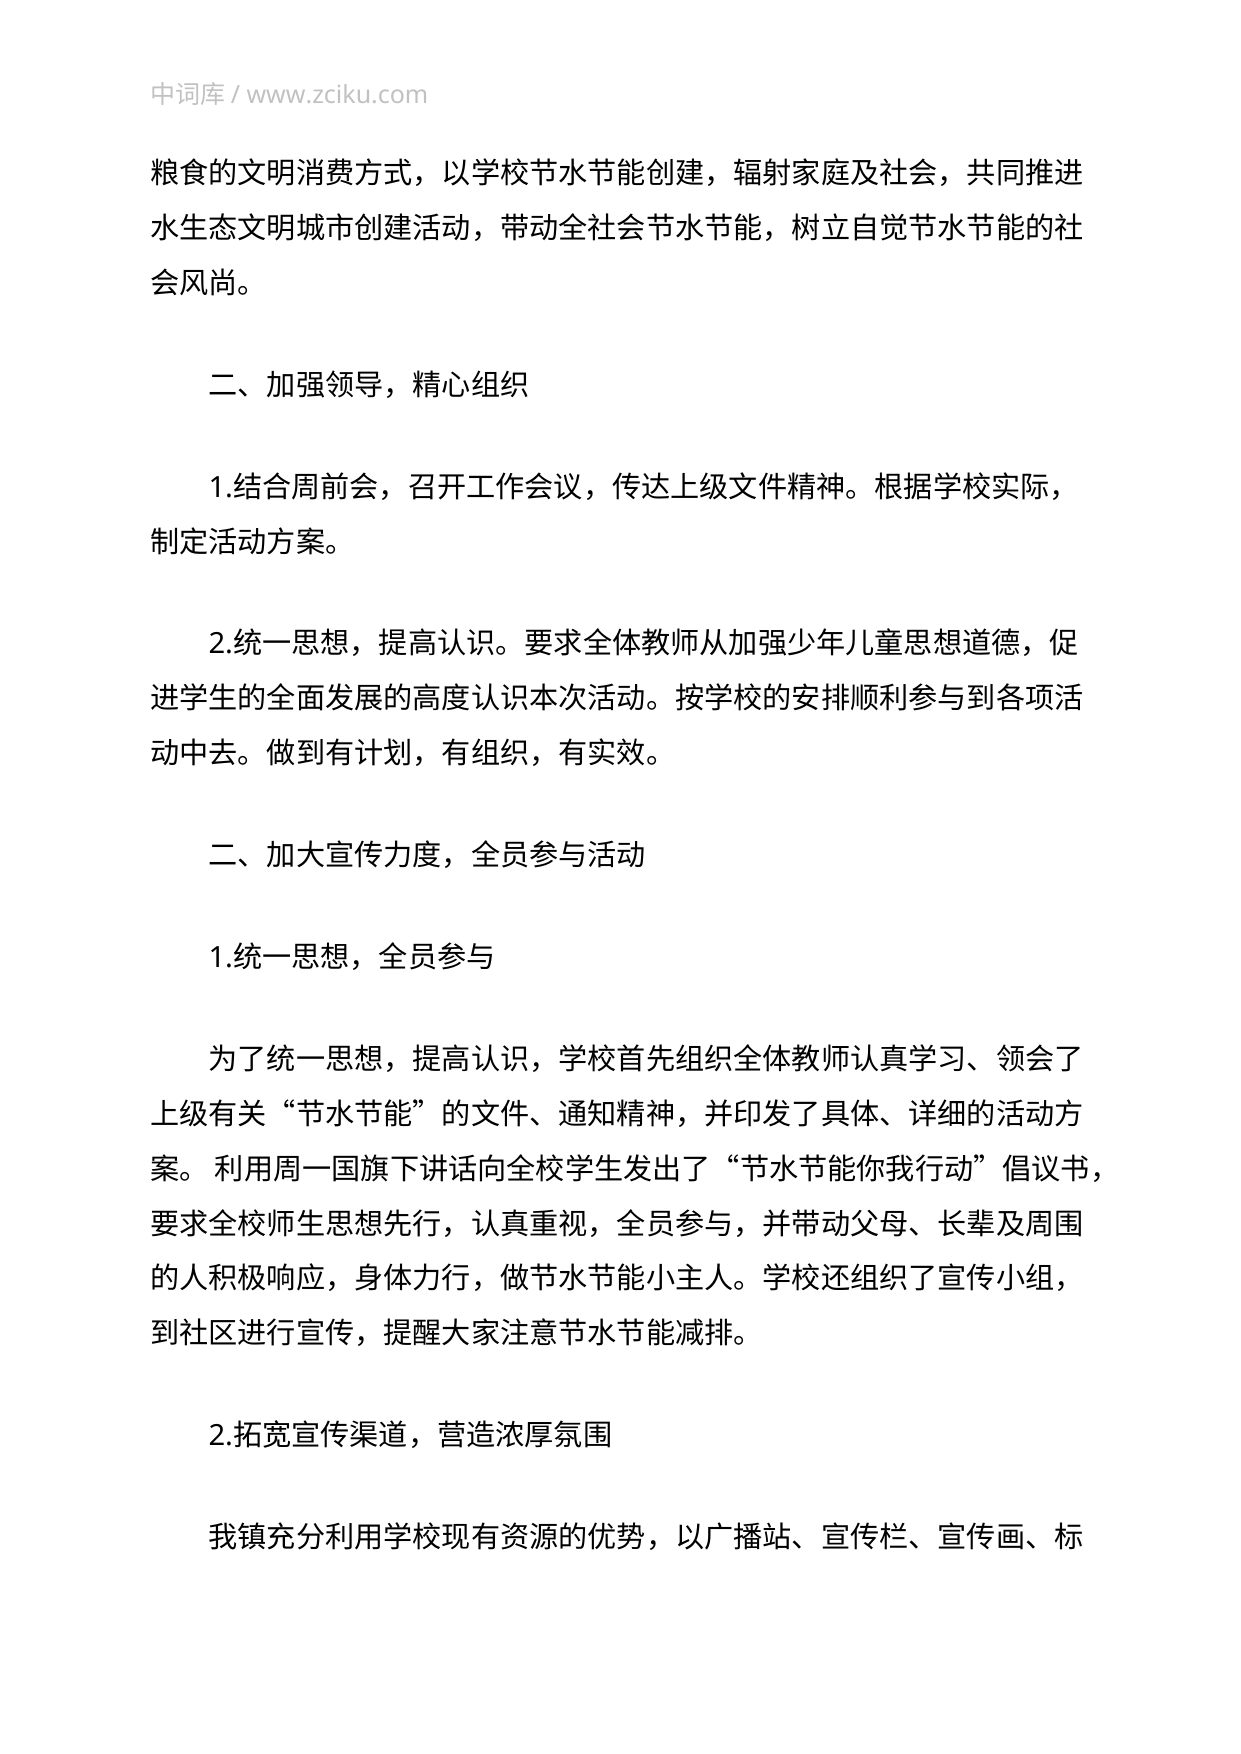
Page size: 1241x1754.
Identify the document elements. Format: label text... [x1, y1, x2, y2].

text 1.统一思想，全员参与 [150, 933, 1090, 976]
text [150, 1514, 1090, 1556]
text 1.结合周前会，召开工作会议，传达上级文件精神。根据学校实际，制定活动方案。 [150, 463, 1090, 561]
text 为了统一思想，提高认识，学校首先组织全体教师认真学习、领会了上级有关“节水节能”的文件、通知精神，并印发了具体、详细的活动方案。 利用周一国旗下讲话向全校学生发出了“节水节能你我行动”倡议书，要求全校师生思想先行，认真重视，全员参与，并带动父母、长辈及周围的人积极响应，身体力行，做节水节能小主人。学校还组织了宣传小组，到社区进行宣传，提醒大家注意节水节能减排。 [150, 1036, 1090, 1352]
text 2.统一思想，提高认识。要求全体教师从加强少年儿童思想道德，促进学生的全面发展的高度认识本次活动。按学校的安排顺利参与到各项活动中去。做到有计划，有组织，有实效。 [150, 620, 1090, 772]
text 2.拓宽宣传渠道，营造浓厚氛围 [150, 1412, 1090, 1454]
text 二、加大宣传力度，全员参与活动 [150, 832, 1090, 874]
text 二、加强领导，精心组织 [150, 362, 1090, 404]
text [150, 150, 1090, 302]
